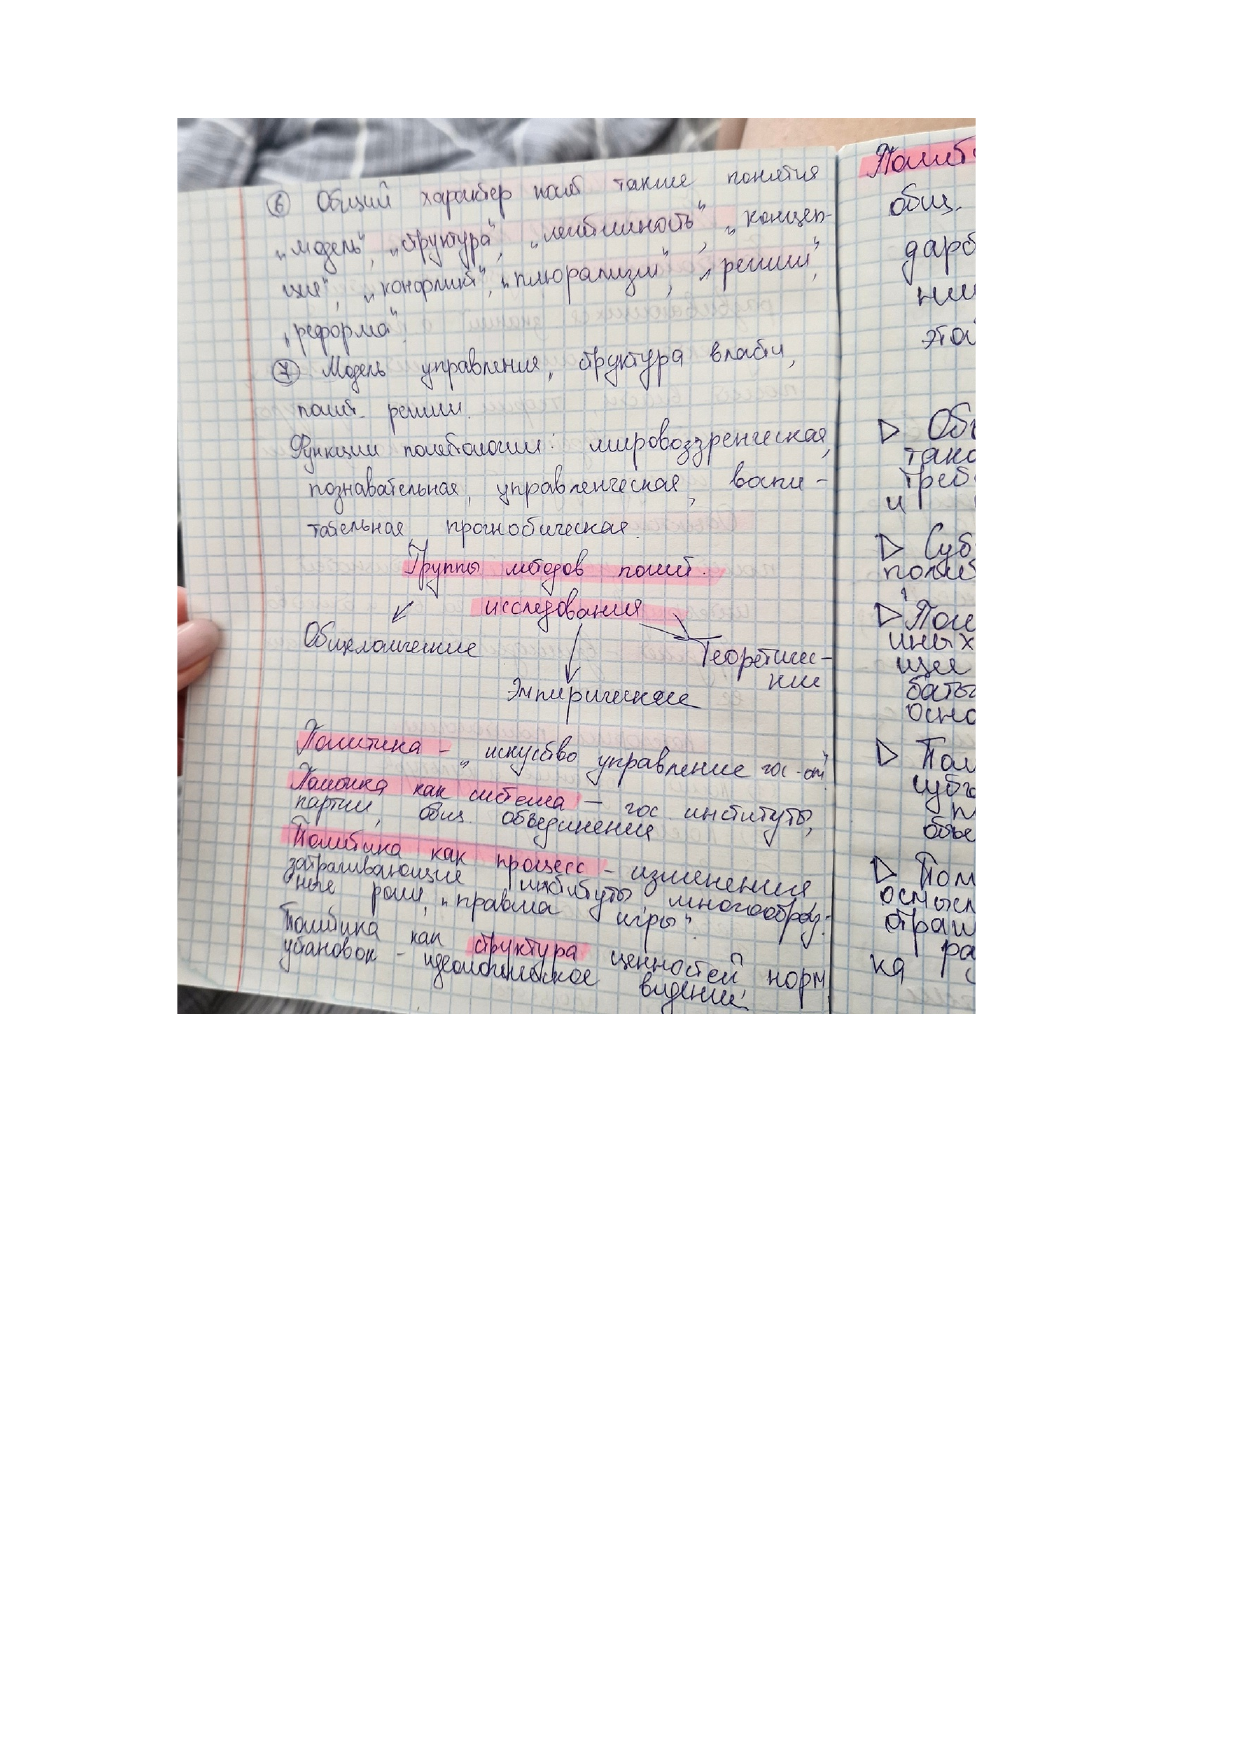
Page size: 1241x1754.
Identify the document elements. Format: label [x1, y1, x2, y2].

picture [177, 118, 976, 1014]
